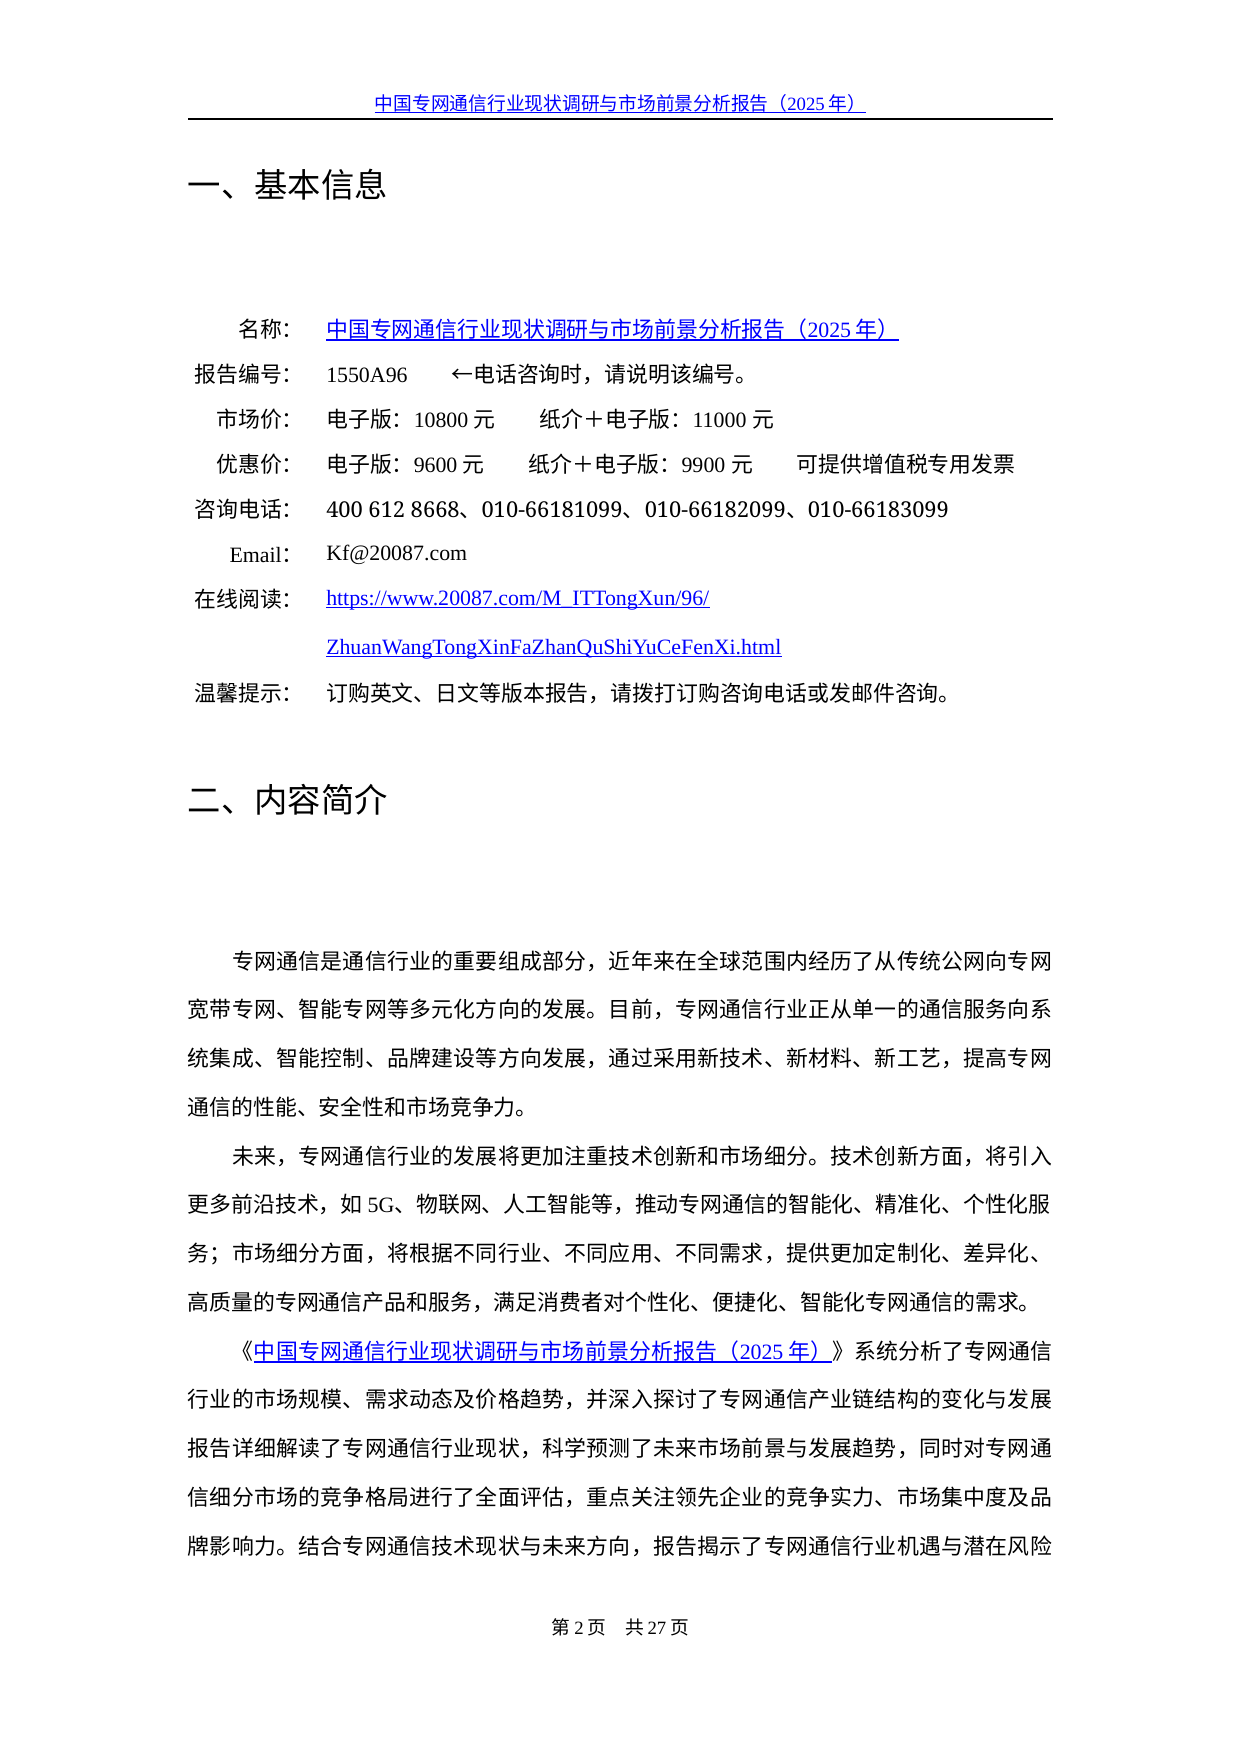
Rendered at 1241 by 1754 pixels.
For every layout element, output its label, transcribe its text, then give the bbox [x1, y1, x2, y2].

table_cell Kf@20087.com [315, 537, 1073, 582]
table_header 中国专网通信行业现状调研与市场前景分析报告（2025年） [315, 312, 1073, 357]
table_cell 在线阅读： [167, 582, 315, 675]
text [187, 943, 1053, 1561]
table_cell [315, 582, 1073, 675]
title 一、基本信息 [187, 150, 1053, 215]
table_cell 电子版：10800 元 纸介＋电子版：11000 元 [315, 402, 1073, 447]
table_cell 1550A96 ←电话咨询时，请说明该编号。 [315, 357, 1073, 402]
table_cell 电子版：9600 元 纸介＋电子版：9900 元 可提供增值税专用发票 [315, 447, 1073, 492]
table_cell 咨询电话： [167, 492, 315, 537]
title 二、内容简介 [187, 766, 1053, 831]
table_header 名称： [167, 312, 315, 357]
table_cell 市场价： [167, 402, 315, 447]
table_cell 报告编号： [167, 357, 315, 402]
table_cell 优惠价： [167, 447, 315, 492]
table_cell 订购英文、日文等版本报告，请拨打订购咨询电话或发邮件咨询。 [315, 675, 1073, 720]
table_cell 400 612 8668、010-66181099、010-66182099、010-66183099 [315, 492, 1073, 537]
table_cell Email： [167, 537, 315, 582]
table_cell 温馨提示： [167, 675, 315, 720]
